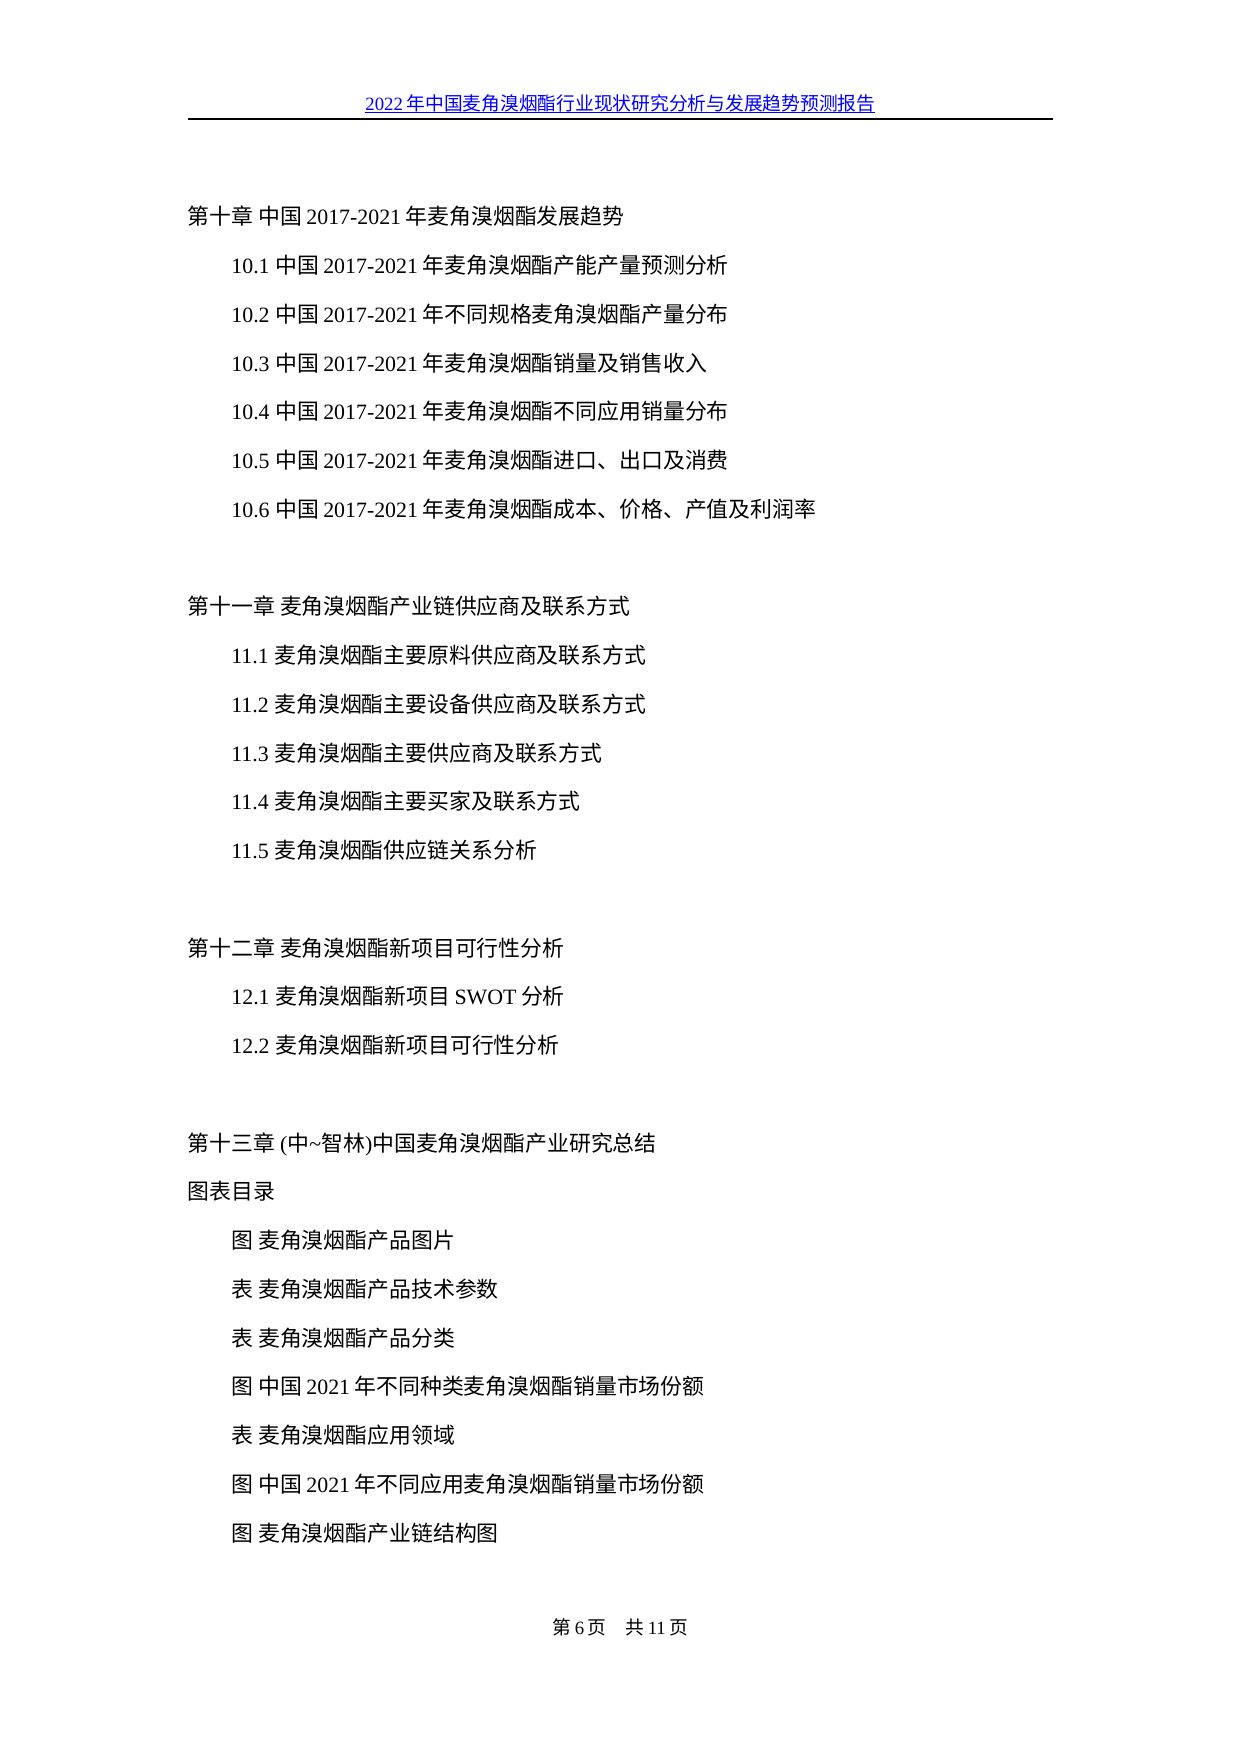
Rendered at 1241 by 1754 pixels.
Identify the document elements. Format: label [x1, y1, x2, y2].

text [187, 150, 1053, 1548]
